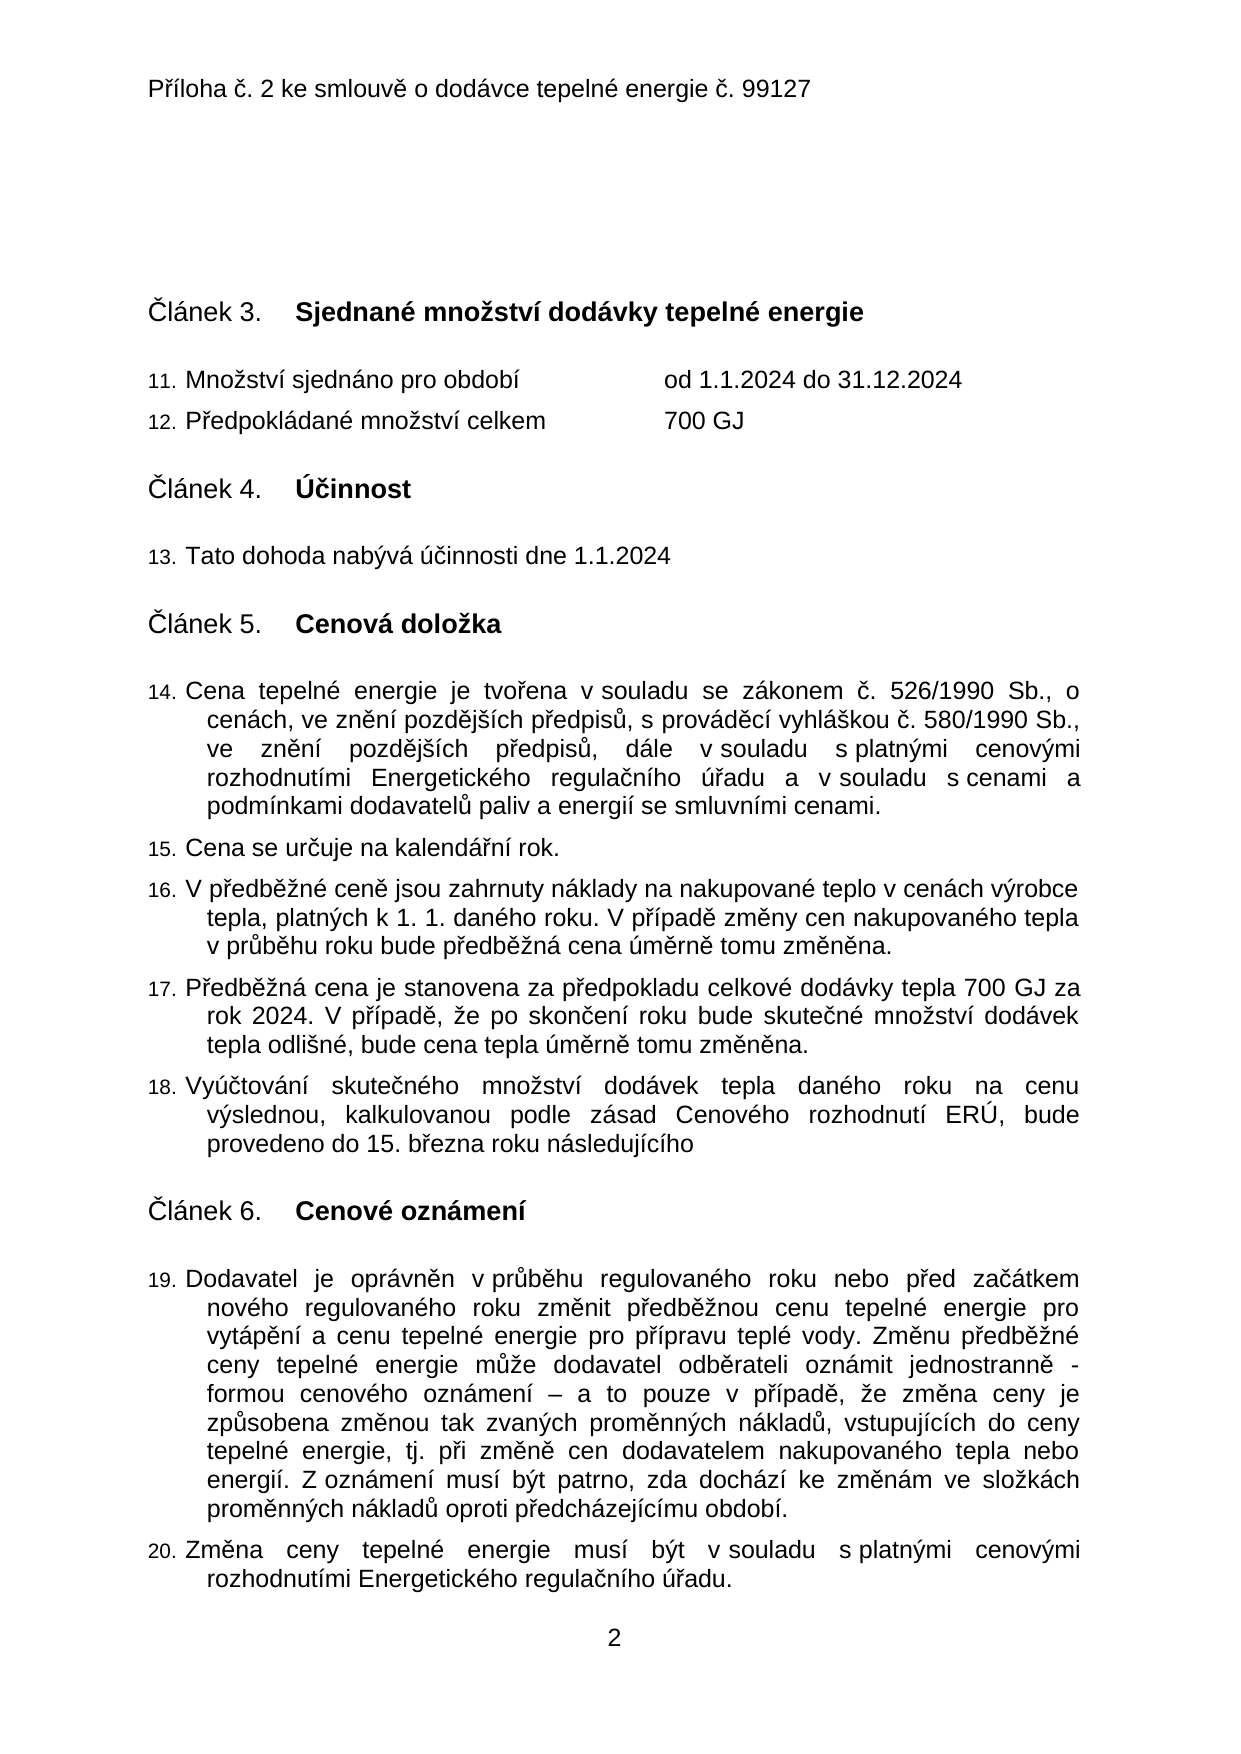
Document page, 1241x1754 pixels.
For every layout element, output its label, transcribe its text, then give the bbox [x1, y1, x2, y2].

subtitle Cenové oznámení [148, 1195, 1081, 1226]
subtitle Cenová doložka [148, 608, 1081, 639]
subtitle Účinnost [148, 473, 1081, 504]
list Množství sjednáno pro období od 1.1.2024 do 31.12.2024 [148, 365, 1081, 394]
list Cena se určuje na kalendářní rok. [148, 833, 1081, 861]
list Tato dohoda nabývá účinnosti dne 1.1.2024 [148, 541, 1081, 570]
list Předběžná cena je stanovena za předpokladu celkové dodávky tepla 700 GJ za rok 2024. V případě, že po skončení roku bude skutečné množství dodávek tepla odlišné, bude cena tepla úměrně tomu změněna. [148, 973, 1081, 1059]
list Cena tepelné energie je tvořena v souladu se zákonem č. 526/1990 Sb., o cenách, ve znění pozdějších předpisů, s prováděcí vyhláškou č. 580/1990 Sb., ve znění pozdějších předpisů, dále v souladu s platnými cenovými rozhodnutími Energetického regulačního úřadu a v souladu s cenami a podmínkami dodavatelů paliv a energií se smluvními cenami. [148, 676, 1081, 820]
list Změna ceny tepelné energie musí být v souladu s platnými cenovými rozhodnutími Energetického regulačního úřadu. [148, 1535, 1081, 1593]
subtitle Sjednané množství dodávky tepelné energie [148, 296, 1081, 328]
list Dodavatel je oprávněn v průběhu regulovaného roku nebo před začátkem nového regulovaného roku změnit předběžnou cenu tepelné energie pro vytápění a cenu tepelné energie pro přípravu teplé vody. Změnu předběžné ceny tepelné energie může dodavatel odběrateli oznámit jednostranně - formou cenového oznámení – a to pouze v případě, že změna ceny je způsobena změnou tak zvaných proměnných nákladů, vstupujících do ceny tepelné energie, tj. při změně cen dodavatelem nakupovaného tepla nebo energií. Z oznámení musí být patrno, zda dochází ke změnám ve složkách proměnných nákladů oproti předcházejícímu období. [148, 1264, 1081, 1523]
list V předběžné ceně jsou zahrnuty náklady na nakupované teplo v cenách výrobce tepla, platných k 1. 1. daného roku. V případě změny cen nakupovaného tepla v průběhu roku bude předběžná cena úměrně tomu změněna. [148, 874, 1081, 960]
list Vyúčtování skutečného množství dodávek tepla daného roku na cenu výslednou, kalkulovanou podle zásad Cenového rozhodnutí ERÚ, bude provedeno do 15. března roku následujícího [148, 1071, 1081, 1158]
list Předpokládané množství celkem 700 GJ [148, 406, 1081, 435]
